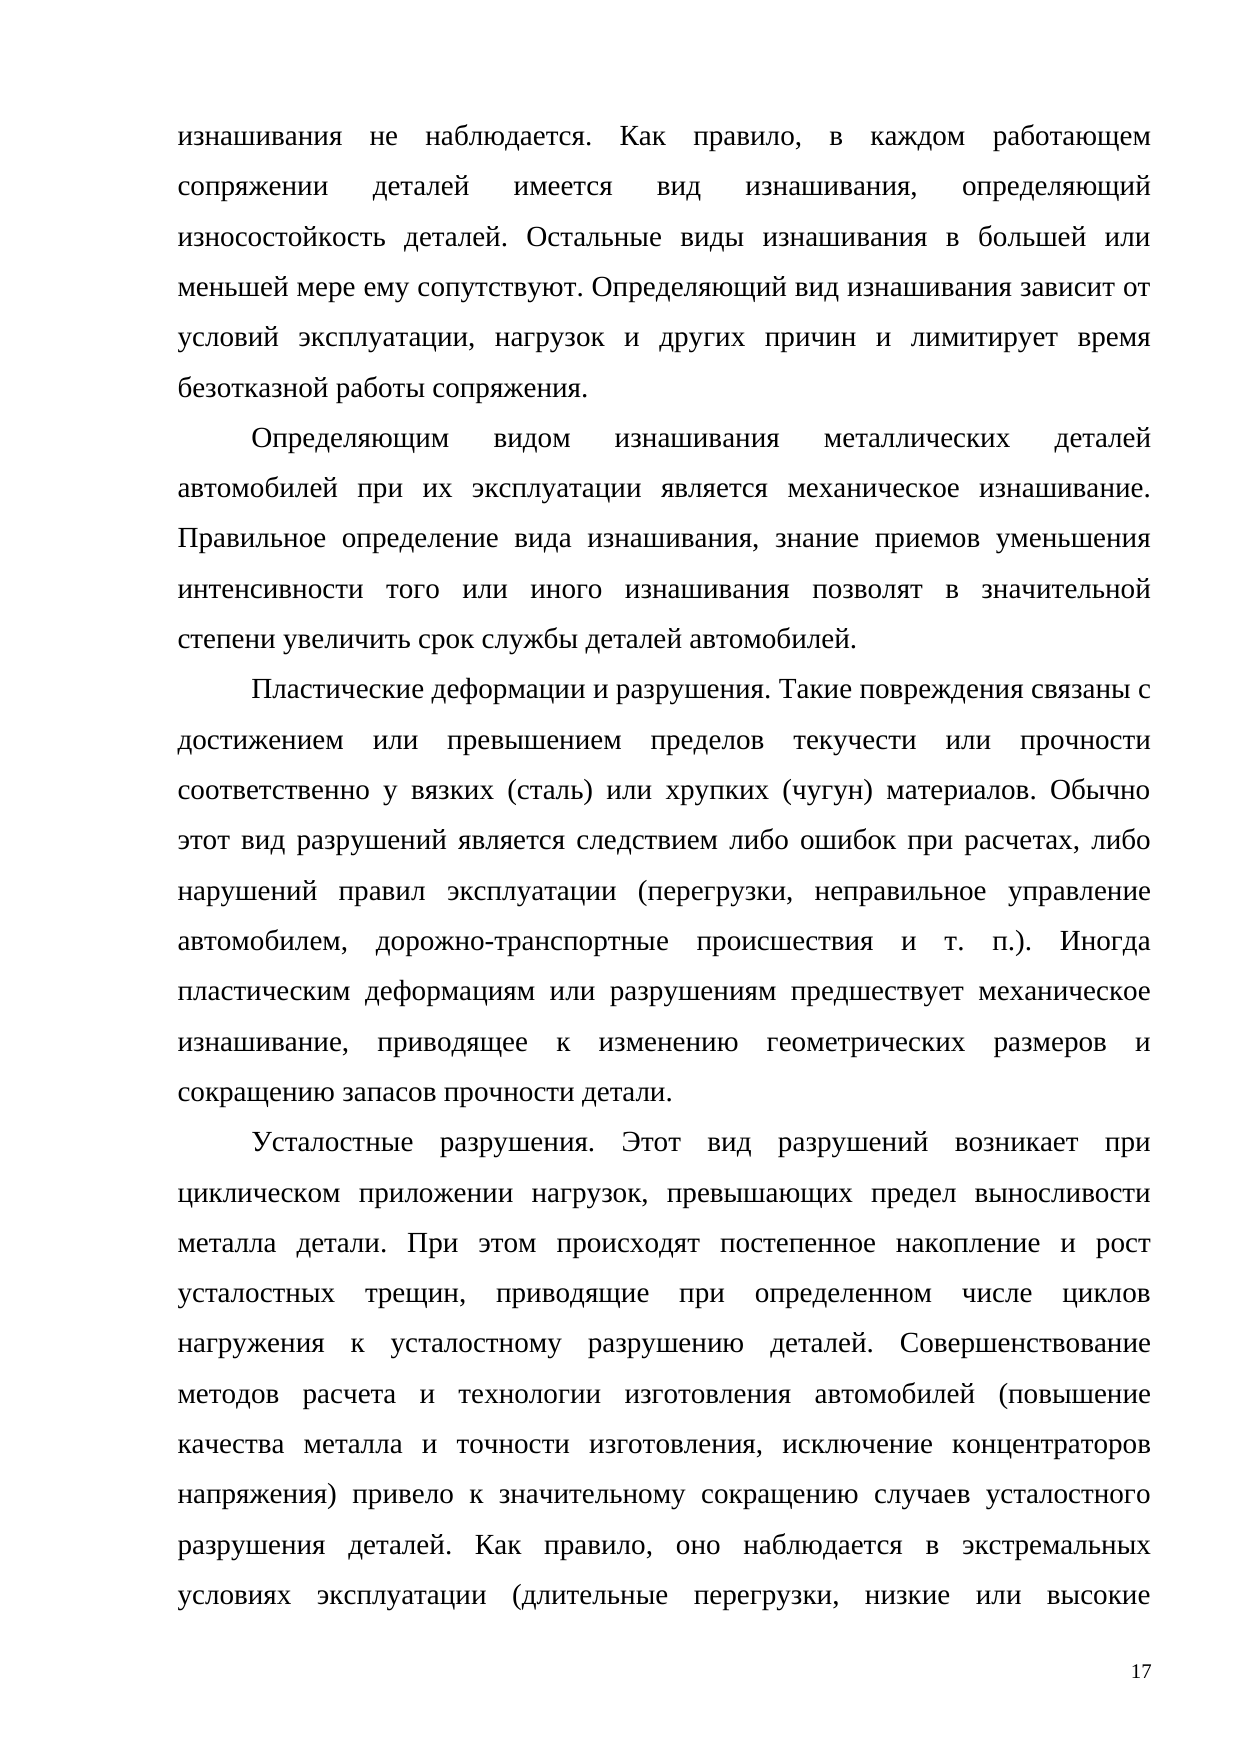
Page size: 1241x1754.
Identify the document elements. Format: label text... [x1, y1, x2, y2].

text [177, 1124, 1152, 1611]
text Определяющим видом изнашивания металлических деталей автомобилей при их эксплуатации является механическое изнашивание. Правильное определение вида изнашивания, знание приемов уменьшения интенсивности того или иного изнашивания позволят в значительной степени увеличить срок службы деталей автомобилей. [177, 420, 1152, 655]
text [177, 118, 1152, 403]
text Пластические деформации и разрушения. Такие повреждения связаны с достижением или превышением пределов текучести или прочности соответственно у вязких (сталь) или хрупких (чугун) материалов. Обычно этот вид разрушений является следствием либо ошибок при расчетах, либо нарушений правил эксплуатации (перегрузки, неправильное управление автомобилем, дорожно-транспортные происшествия и т. п.). Иногда пластическим деформациям или разрушениям предшествует механическое изнашивание, приводящее к изменению геометрических размеров и сокращению запасов прочности детали. [177, 672, 1152, 1108]
